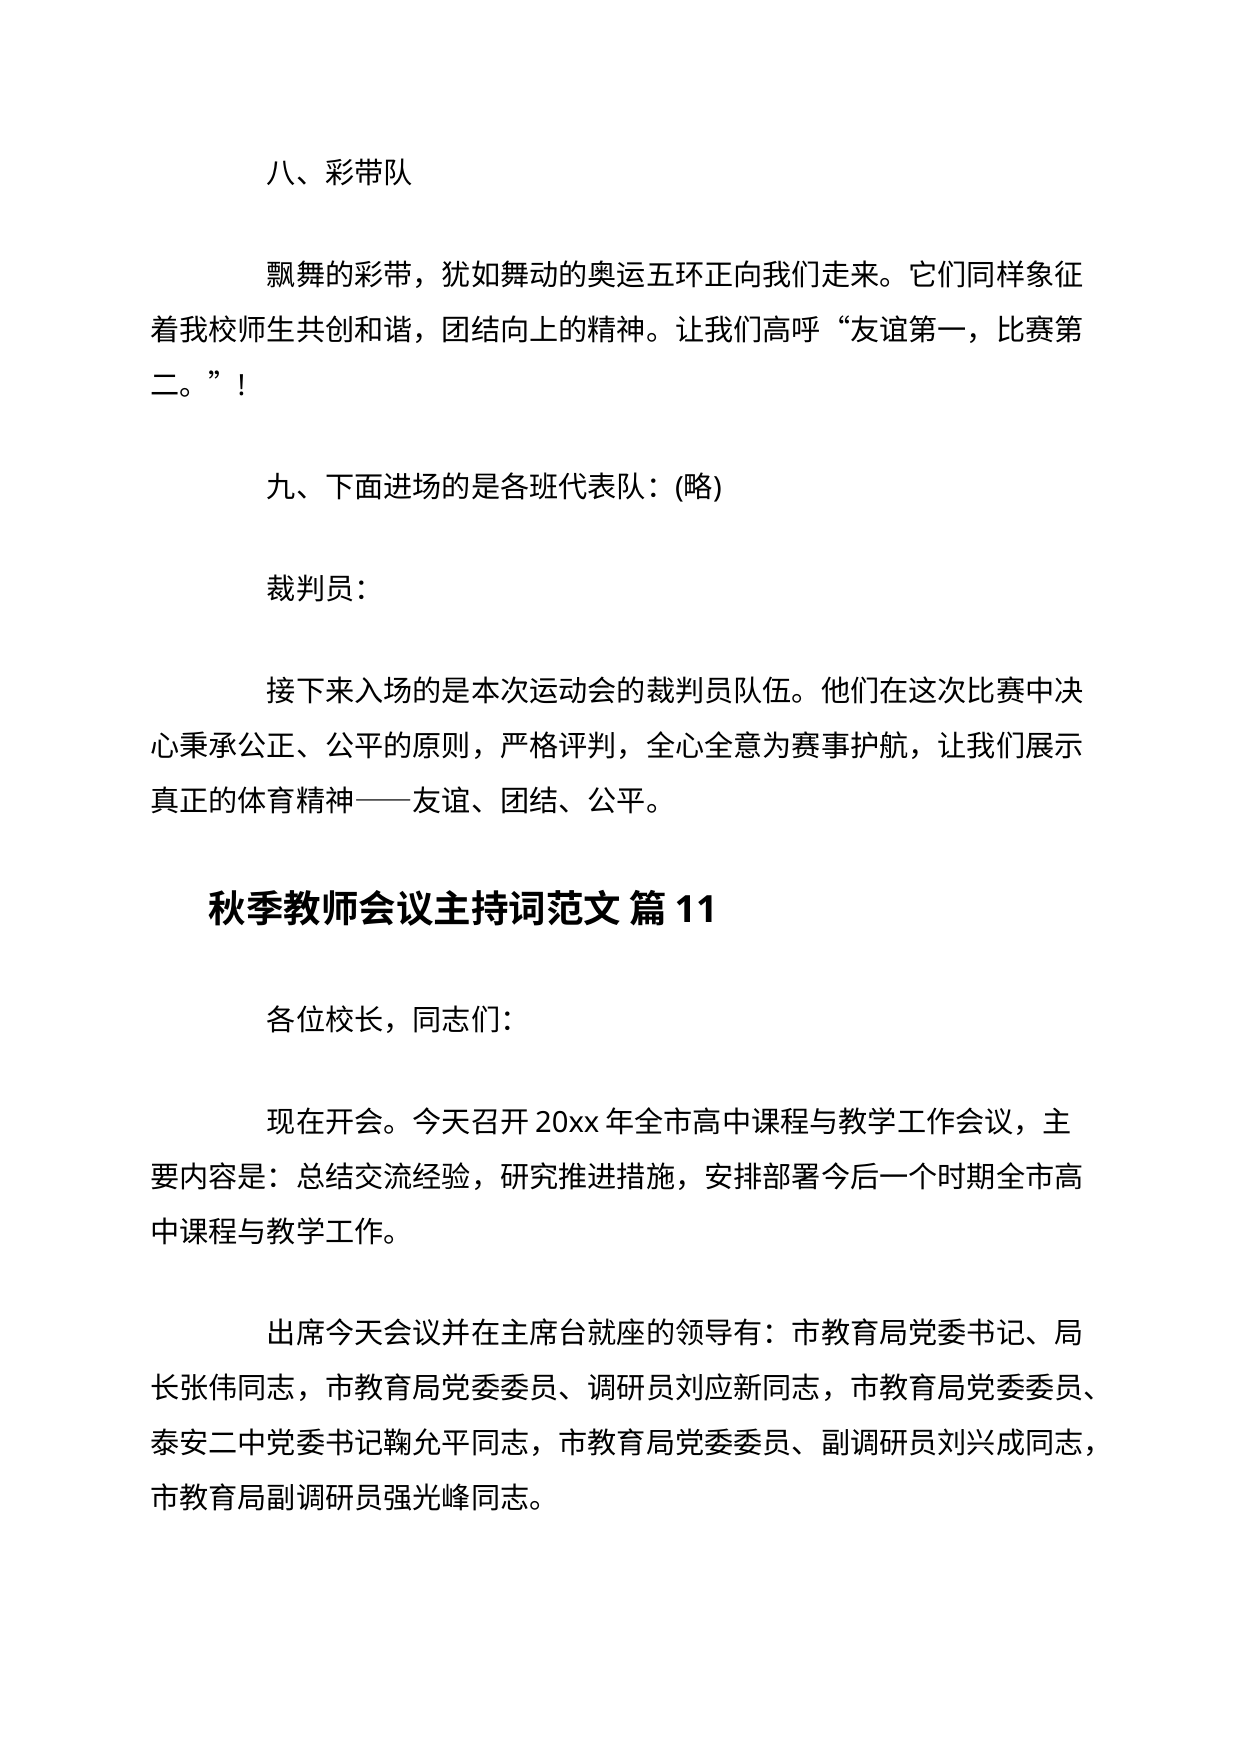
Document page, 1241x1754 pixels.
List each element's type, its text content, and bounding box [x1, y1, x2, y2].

text 出席今天会议并在主席台就座的领导有：市教育局党委书记、局长张伟同志，市教育局党委委员、调研员刘应新同志，市教育局党委委员、泰安二中党委书记鞠允平同志，市教育局党委委员、副调研员刘兴成同志，市教育局副调研员强光峰同志。 [150, 1310, 1090, 1517]
text 飘舞的彩带，犹如舞动的奥运五环正向我们走来。它们同样象征着我校师生共创和谐，团结向上的精神。让我们高呼“友谊第一，比赛第二。”! [150, 252, 1090, 404]
text 秋季教师会议主持词范文 篇11 [150, 879, 1090, 933]
text 裁判员： [150, 566, 1090, 608]
text 现在开会。今天召开20xx年全市高中课程与教学工作会议，主要内容是：总结交流经验，研究推进措施，安排部署今后一个时期全市高中课程与教学工作。 [150, 1098, 1090, 1250]
text 接下来入场的是本次运动会的裁判员队伍。他们在这次比赛中决心秉承公正、公平的原则，严格评判，全心全意为赛事护航，让我们展示真正的体育精神——友谊、团结、公平。 [150, 667, 1090, 819]
text 八、彩带队 [150, 150, 1090, 192]
text 各位校长，同志们： [150, 996, 1090, 1039]
text 九、下面进场的是各班代表队：(略) [150, 463, 1090, 506]
